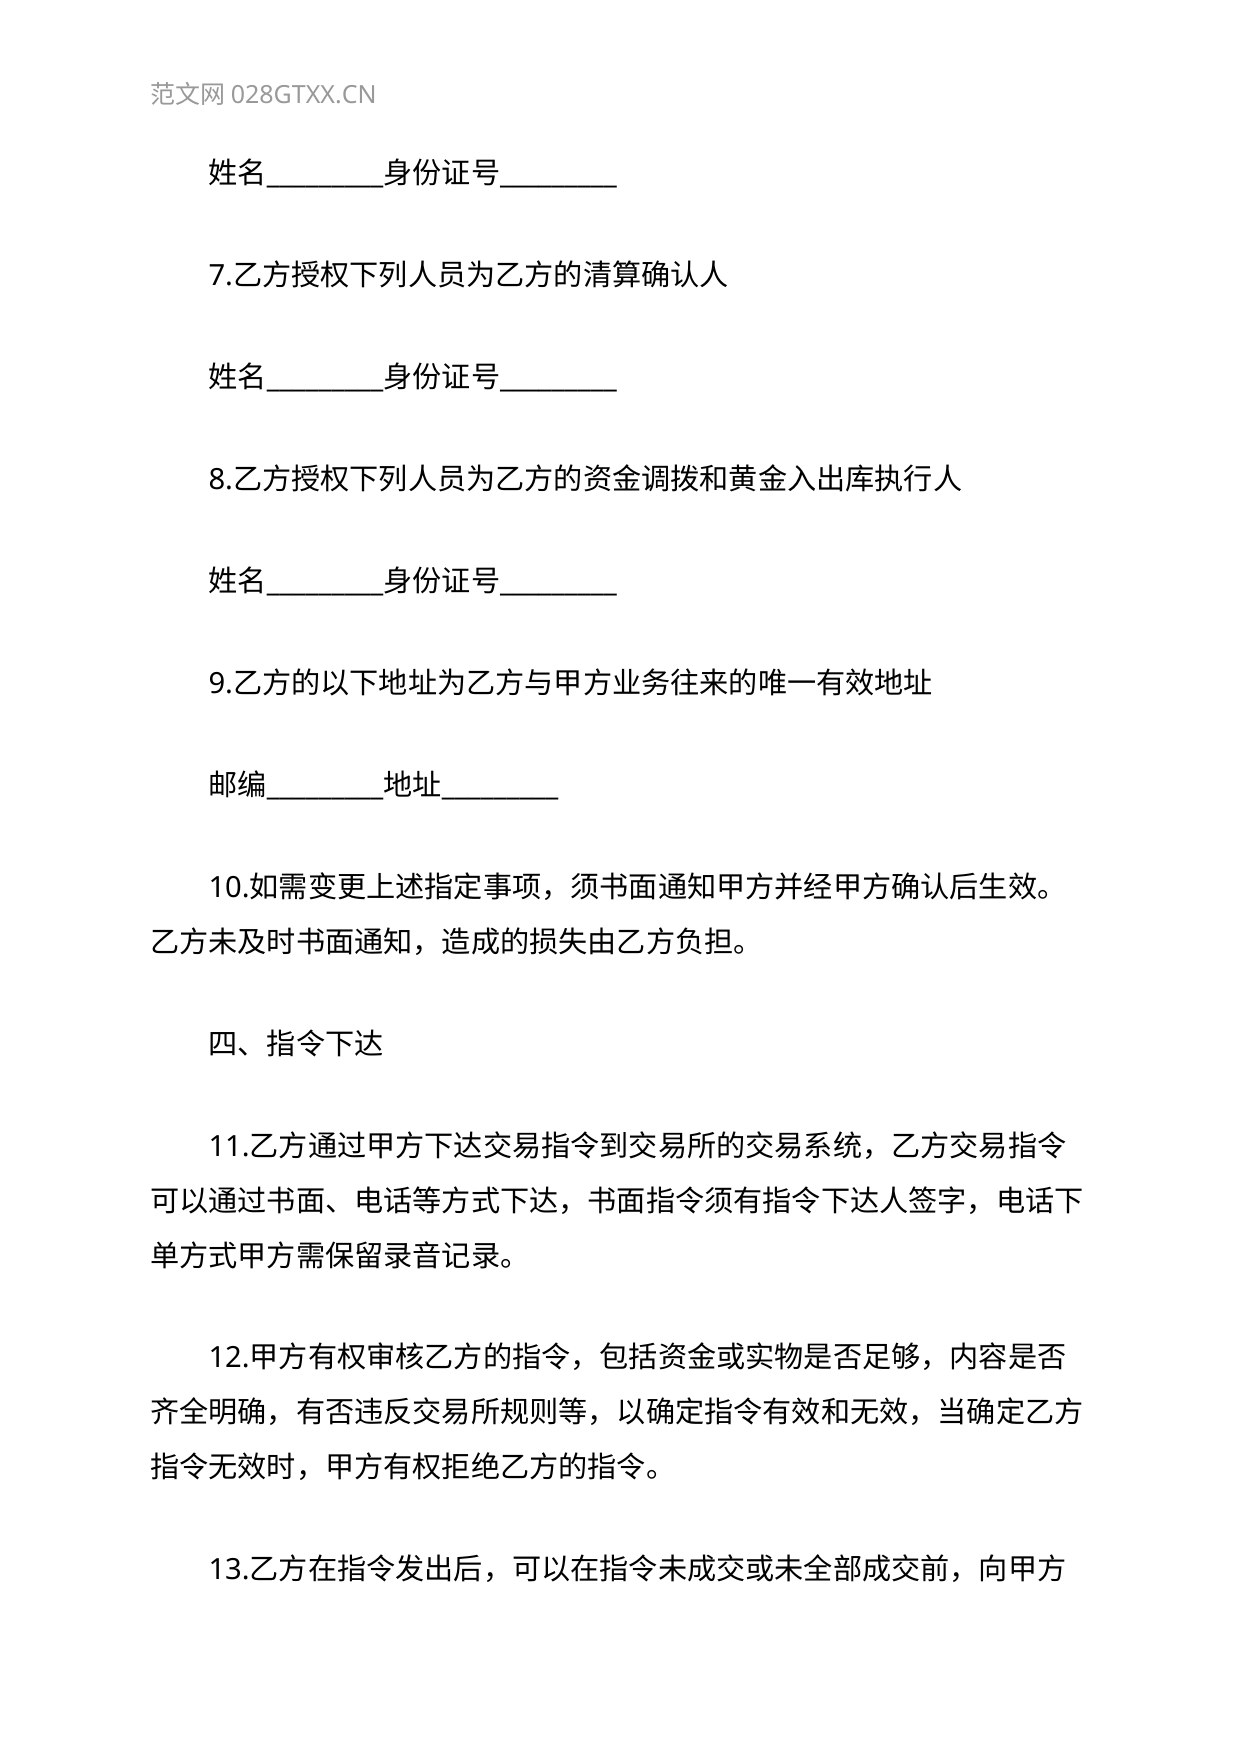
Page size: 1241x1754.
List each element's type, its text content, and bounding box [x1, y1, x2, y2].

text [150, 1546, 1090, 1588]
text 姓名_________身份证号_________ [150, 354, 1090, 396]
text 姓名_________身份证号_________ [150, 150, 1090, 192]
text 四、指令下达 [150, 1021, 1090, 1063]
text 11.乙方通过甲方下达交易指令到交易所的交易系统，乙方交易指令可以通过书面、电话等方式下达，书面指令须有指令下达人签字，电话下单方式甲方需保留录音记录。 [150, 1122, 1090, 1274]
text 8.乙方授权下列人员为乙方的资金调拨和黄金入出库执行人 [150, 456, 1090, 498]
text 10.如需变更上述指定事项，须书面通知甲方并经甲方确认后生效。乙方未及时书面通知，造成的损失由乙方负担。 [150, 864, 1090, 961]
text 姓名_________身份证号_________ [150, 558, 1090, 600]
text 12.甲方有权审核乙方的指令，包括资金或实物是否足够，内容是否齐全明确，有否违反交易所规则等，以确定指令有效和无效，当确定乙方指令无效时，甲方有权拒绝乙方的指令。 [150, 1334, 1090, 1486]
text 9.乙方的以下地址为乙方与甲方业务往来的唯一有效地址 [150, 660, 1090, 702]
text 邮编_________地址_________ [150, 762, 1090, 804]
text 7.乙方授权下列人员为乙方的清算确认人 [150, 252, 1090, 294]
